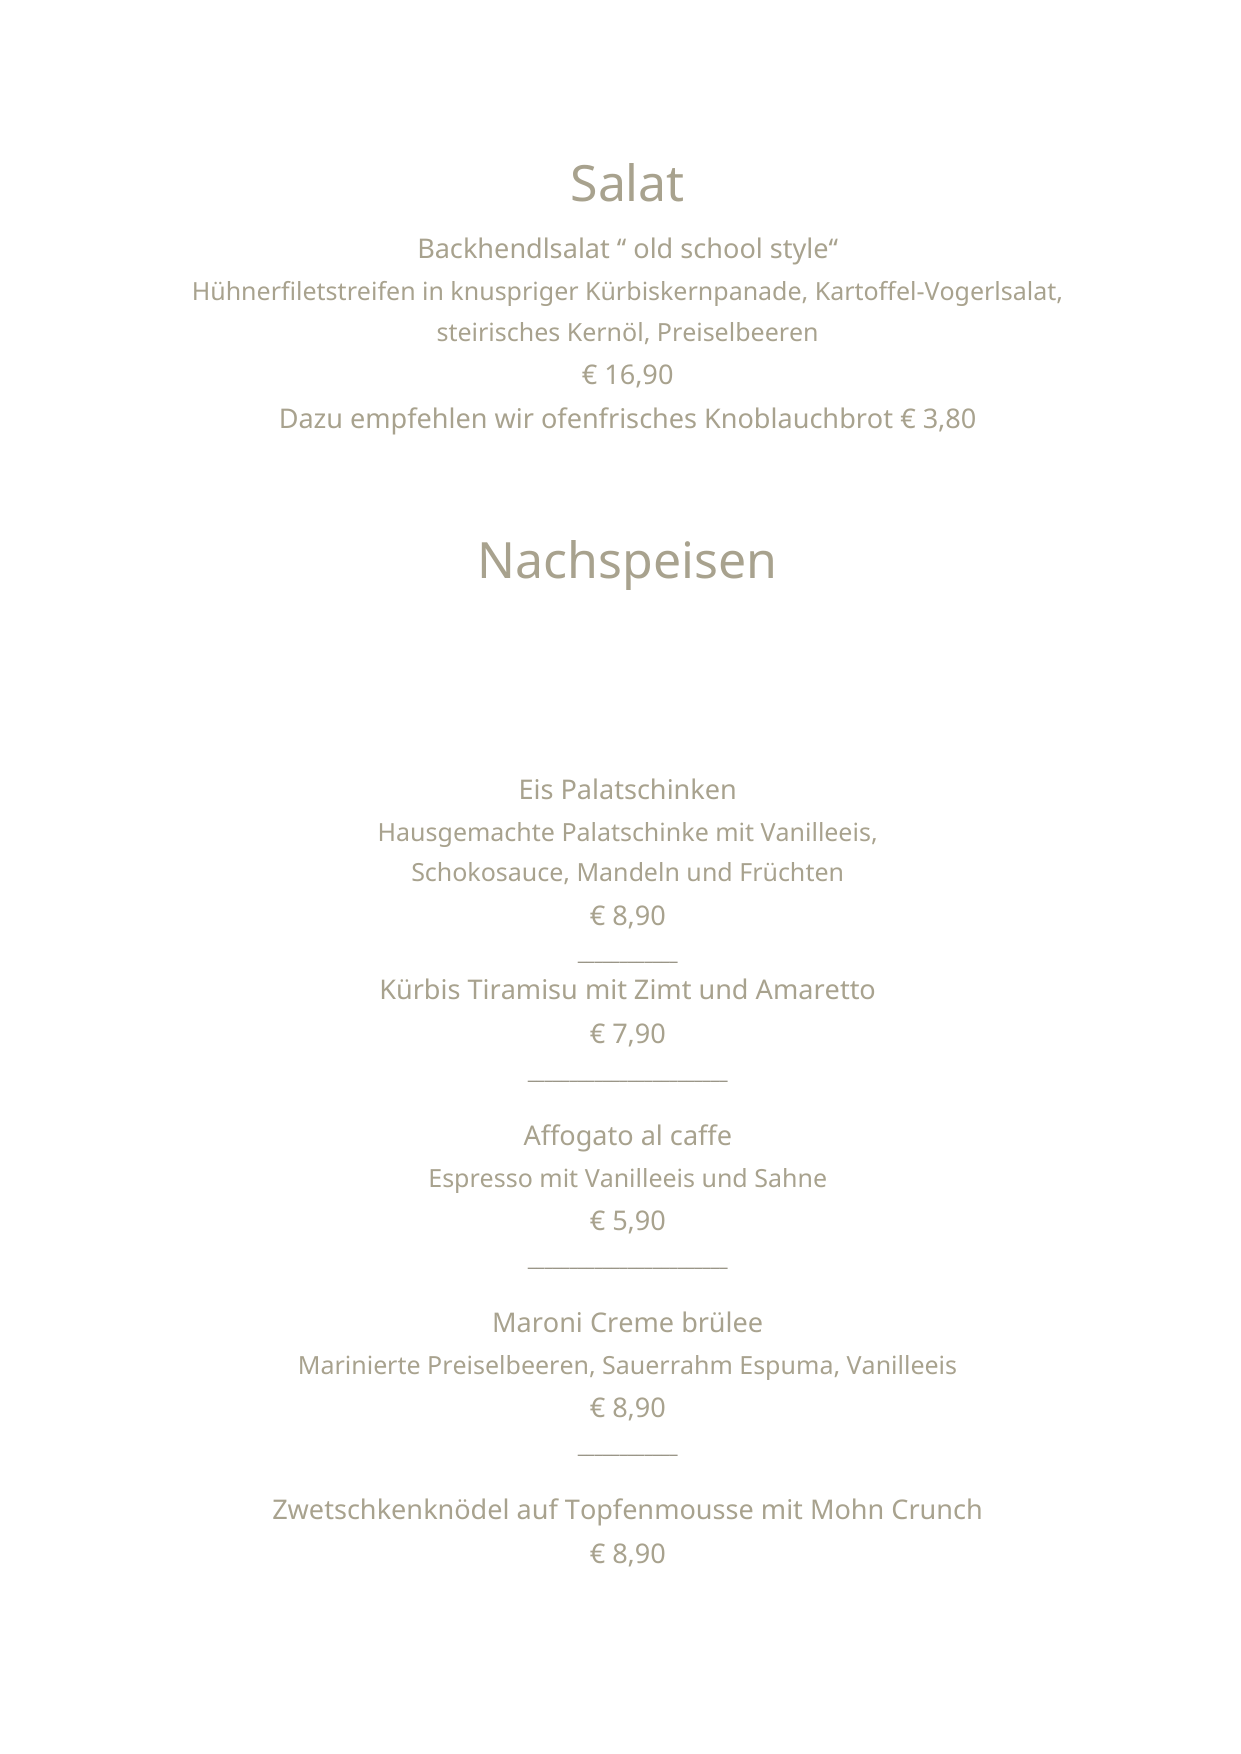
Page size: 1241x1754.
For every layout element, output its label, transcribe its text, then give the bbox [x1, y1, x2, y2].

text € 8,90 [162, 1535, 1093, 1572]
text ____________ [162, 940, 1093, 966]
text € 16,90 [162, 355, 1093, 392]
text Hausgemachte Palatschinke mit Vanilleeis, [162, 814, 1093, 848]
text € 7,90 [162, 1015, 1093, 1052]
text ________________________ [162, 1246, 1093, 1272]
text Nachspeisen [162, 525, 1093, 593]
text Marinierte Preiselbeeren, Sauerrahm Espuma, Vanilleeis [162, 1348, 1093, 1382]
text Espresso mit Vanilleeis und Sahne [162, 1161, 1093, 1195]
text Kürbis Tiramisu mit Zimt und Amaretto [162, 971, 1093, 1008]
text € 8,90 [162, 1389, 1093, 1426]
text € 8,90 [162, 896, 1093, 933]
text Eis Palatschinken [162, 770, 1093, 807]
text Hühnerfiletstreifen in knuspriger Kürbiskernpanade, Kartoffel-Vogerlsalat, steirisches Kernöl, Preiselbeeren [162, 273, 1093, 348]
text Affogato al caffe [162, 1117, 1093, 1154]
text € 5,90 [162, 1202, 1093, 1239]
text Salat [162, 148, 1093, 216]
text Backhendlsalat ‘‘ old school style‘‘ [162, 229, 1093, 266]
text ________________________ [162, 1059, 1093, 1084]
text Schokosauce, Mandeln und Früchten [162, 855, 1093, 889]
text Maroni Creme brülee [162, 1304, 1093, 1341]
text ____________ [162, 1433, 1093, 1458]
text Dazu empfehlen wir ofenfrisches Knoblauchbrot € 3,80 [162, 399, 1093, 436]
text Zwetschkenknödel auf Topfenmousse mit Mohn Crunch [162, 1491, 1093, 1528]
